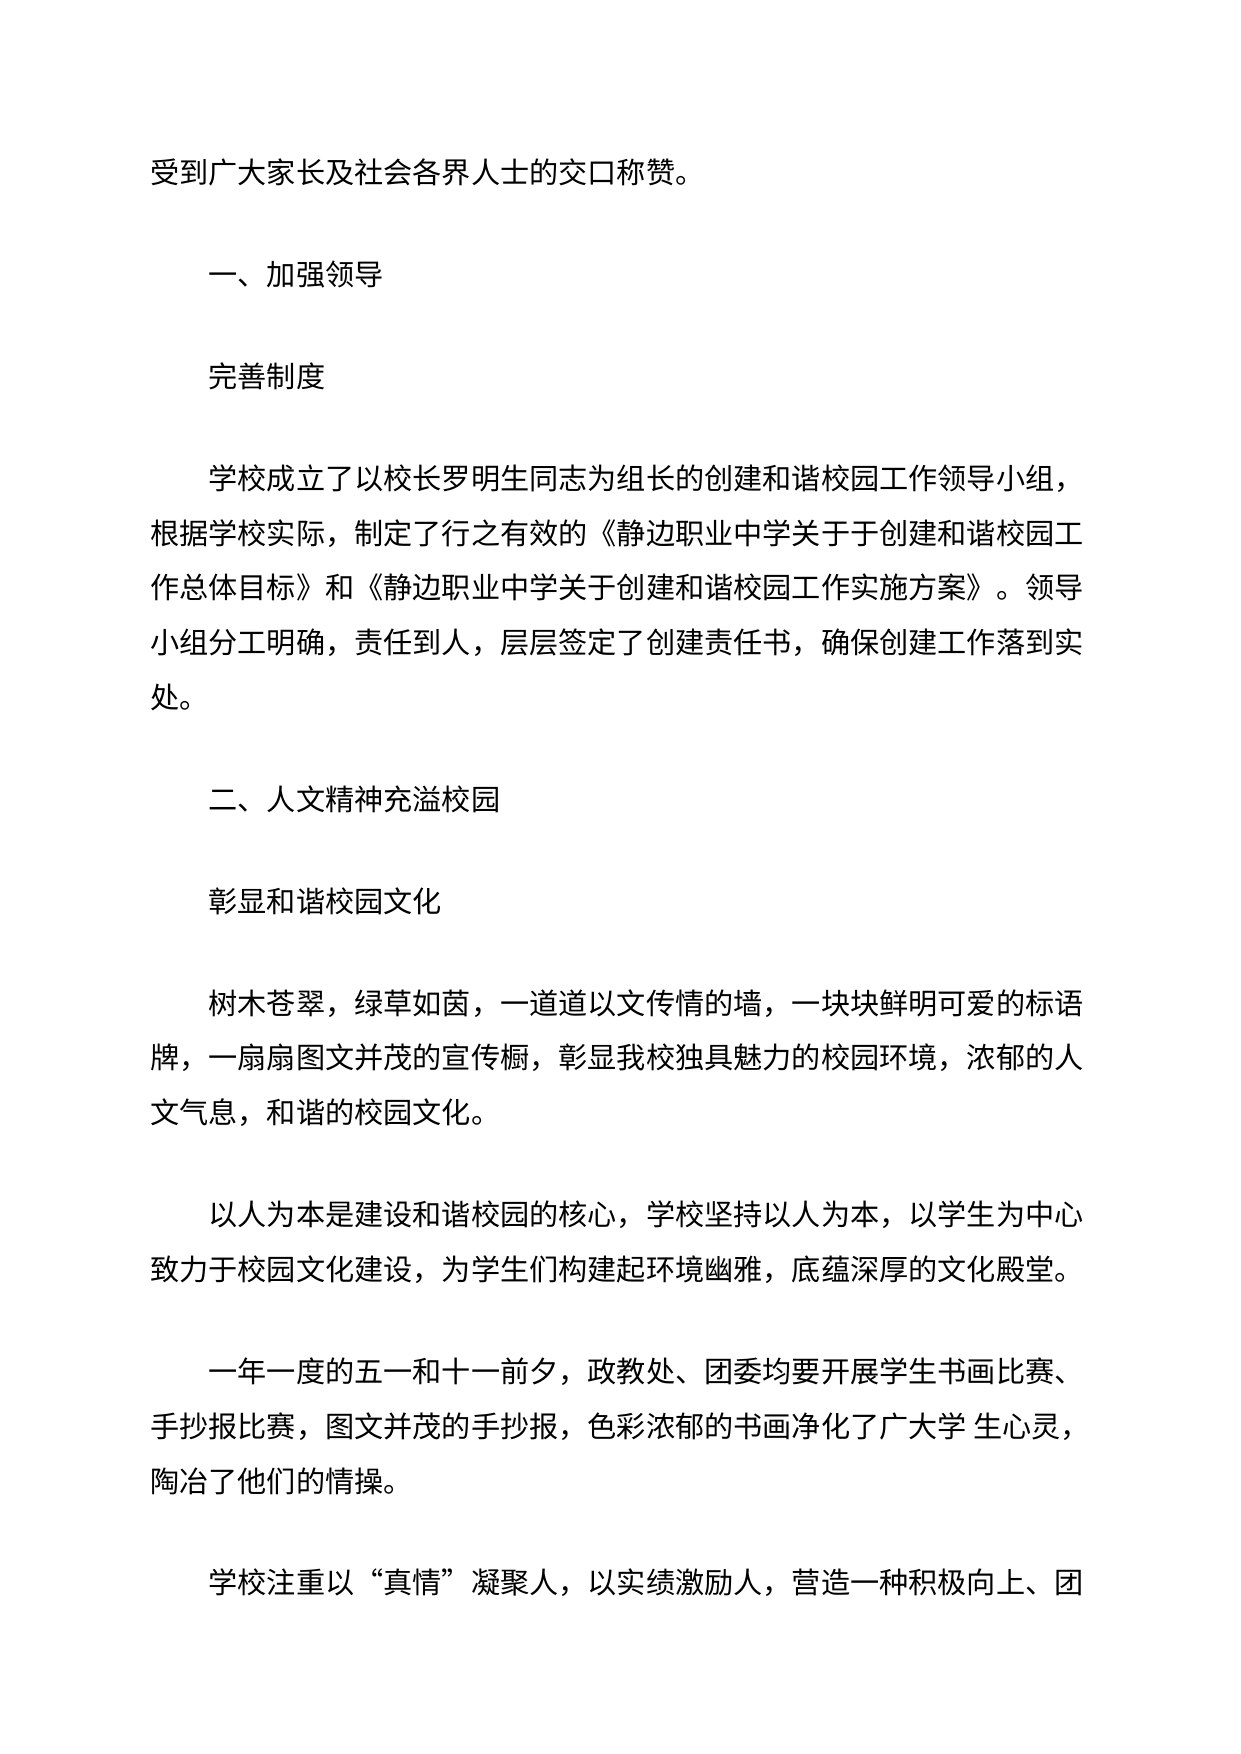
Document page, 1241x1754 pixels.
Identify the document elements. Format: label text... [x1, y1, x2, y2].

text 完善制度 [150, 353, 1090, 396]
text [150, 1560, 1090, 1602]
text 学校成立了以校长罗明生同志为组长的创建和谐校园工作领导小组，根据学校实际，制定了行之有效的《静边职业中学关于于创建和谐校园工作总体目标》和《静边职业中学关于创建和谐校园工作实施方案》。领导小组分工明确，责任到人，层层签定了创建责任书，确保创建工作落到实处。 [150, 455, 1090, 717]
text 彰显和谐校园文化 [150, 878, 1090, 921]
text 以人为本是建设和谐校园的核心，学校坚持以人为本，以学生为中心致力于校园文化建设，为学生们构建起环境幽雅，底蕴深厚的文化殿堂。 [150, 1192, 1090, 1289]
text 一年一度的五一和十一前夕，政教处、团委均要开展学生书画比赛、手抄报比赛，图文并茂的手抄报，色彩浓郁的书画净化了广大学 生心灵，陶冶了他们的情操。 [150, 1348, 1090, 1501]
text 二、人文精神充溢校园 [150, 777, 1090, 819]
text 树木苍翠，绿草如茵，一道道以文传情的墙，一块块鲜明可爱的标语牌，一扇扇图文并茂的宣传橱，彰显我校独具魅力的校园环境，浓郁的人文气息，和谐的校园文化。 [150, 980, 1090, 1132]
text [150, 150, 1090, 192]
text 一、加强领导 [150, 252, 1090, 294]
